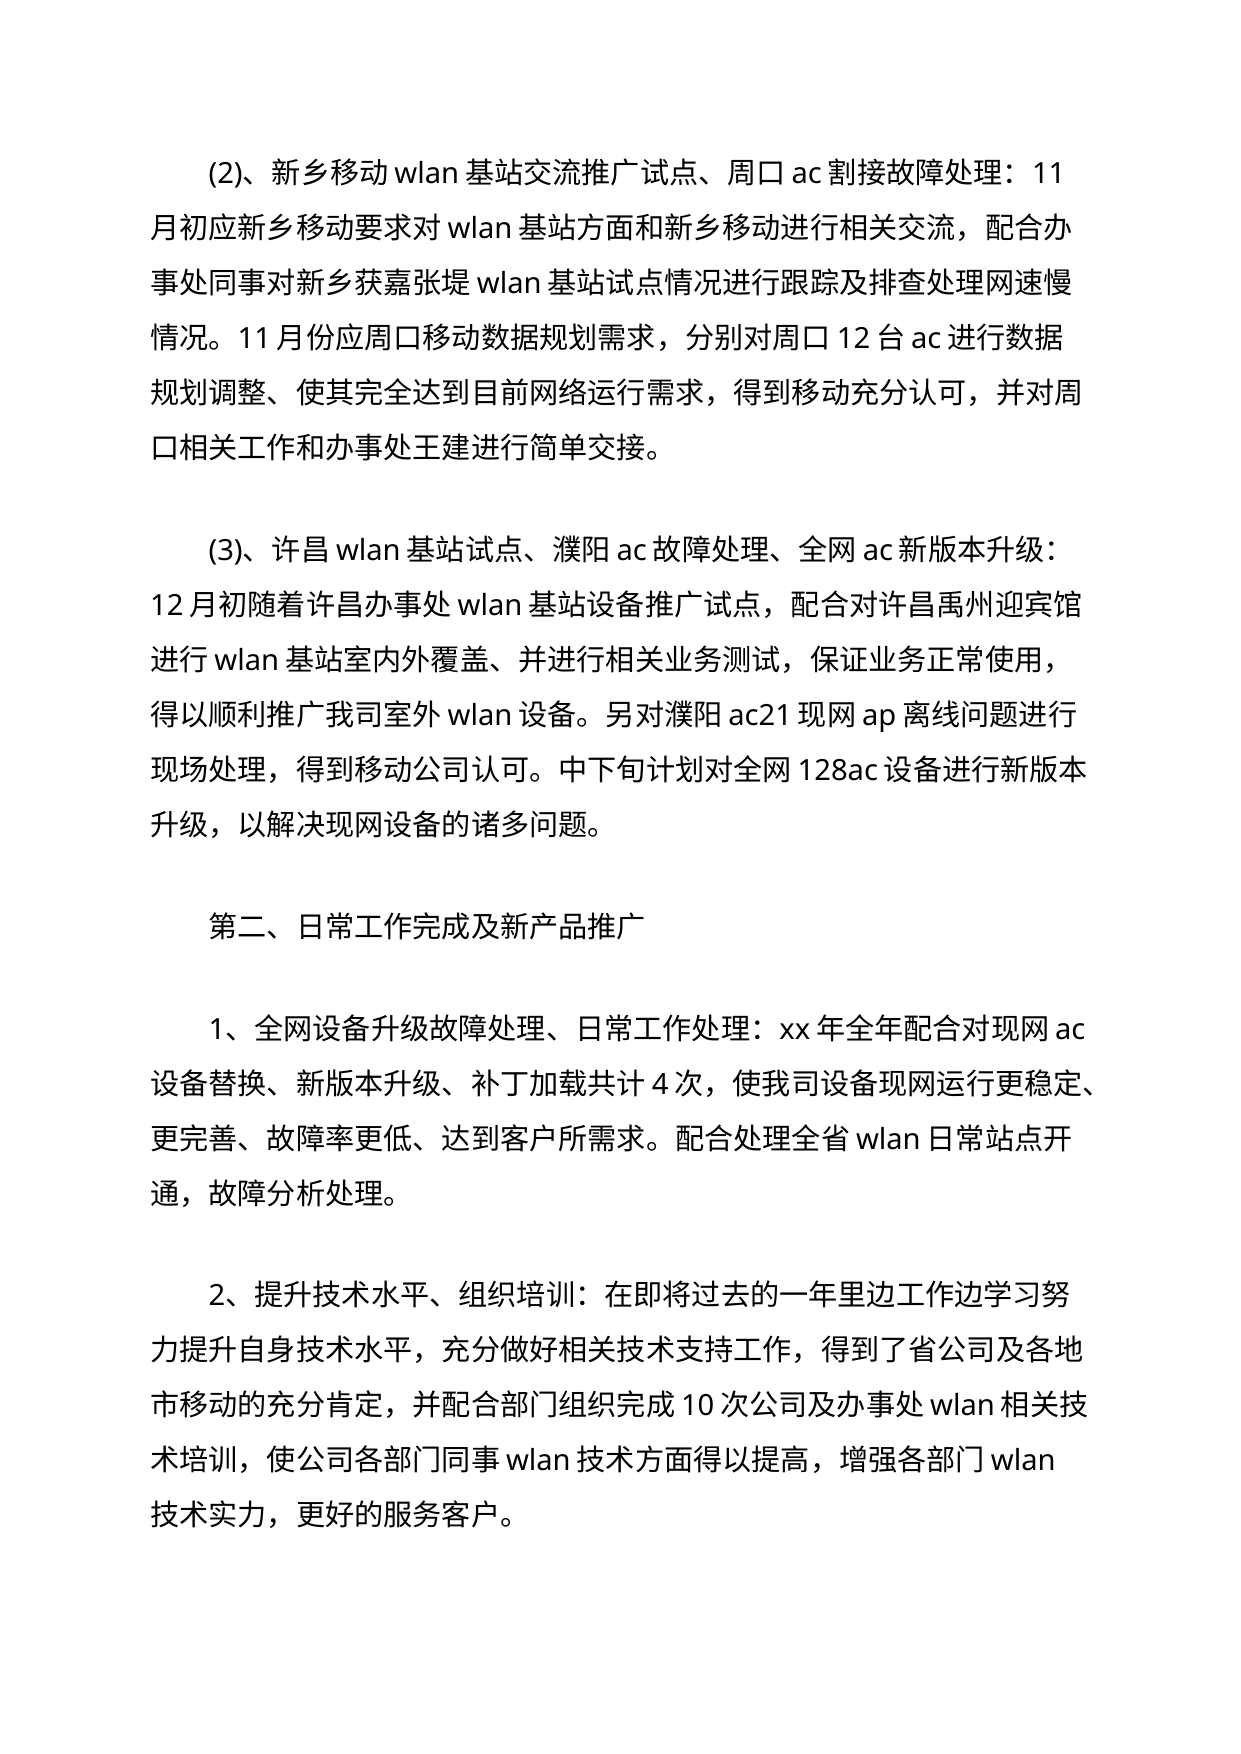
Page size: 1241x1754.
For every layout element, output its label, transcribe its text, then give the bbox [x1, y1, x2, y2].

text (2)、新乡移动wlan基站交流推广试点、周口ac割接故障处理：11月初应新乡移动要求对wlan基站方面和新乡移动进行相关交流，配合办事处同事对新乡获嘉张堤wlan基站试点情况进行跟踪及排查处理网速慢情况。11月份应周口移动数据规划需求，分别对周口12台ac进行数据规划调整、使其完全达到目前网络运行需求，得到移动充分认可，并对周口相关工作和办事处王建进行简单交接。 [150, 150, 1090, 467]
text (3)、许昌wlan基站试点、濮阳ac故障处理、全网ac新版本升级：12月初随着许昌办事处wlan基站设备推广试点，配合对许昌禹州迎宾馆进行wlan基站室内外覆盖、并进行相关业务测试，保证业务正常使用，得以顺利推广我司室外wlan设备。另对濮阳ac21现网ap离线问题进行现场处理，得到移动公司认可。中下旬计划对全网128ac设备进行新版本升级，以解决现网设备的诸多问题。 [150, 527, 1090, 844]
text 1、全网设备升级故障处理、日常工作处理：xx年全年配合对现网ac设备替换、新版本升级、补丁加载共计4次，使我司设备现网运行更稳定、更完善、故障率更低、达到客户所需求。配合处理全省wlan日常站点开通，故障分析处理。 [150, 1005, 1090, 1212]
text 2、提升技术水平、组织培训：在即将过去的一年里边工作边学习努力提升自身技术水平，充分做好相关技术支持工作，得到了省公司及各地市移动的充分肯定，并配合部门组织完成10次公司及办事处wlan相关技术培训，使公司各部门同事wlan技术方面得以提高，增强各部门wlan技术实力，更好的服务客户。 [150, 1272, 1090, 1534]
text 第二、日常工作完成及新产品推广 [150, 903, 1090, 946]
